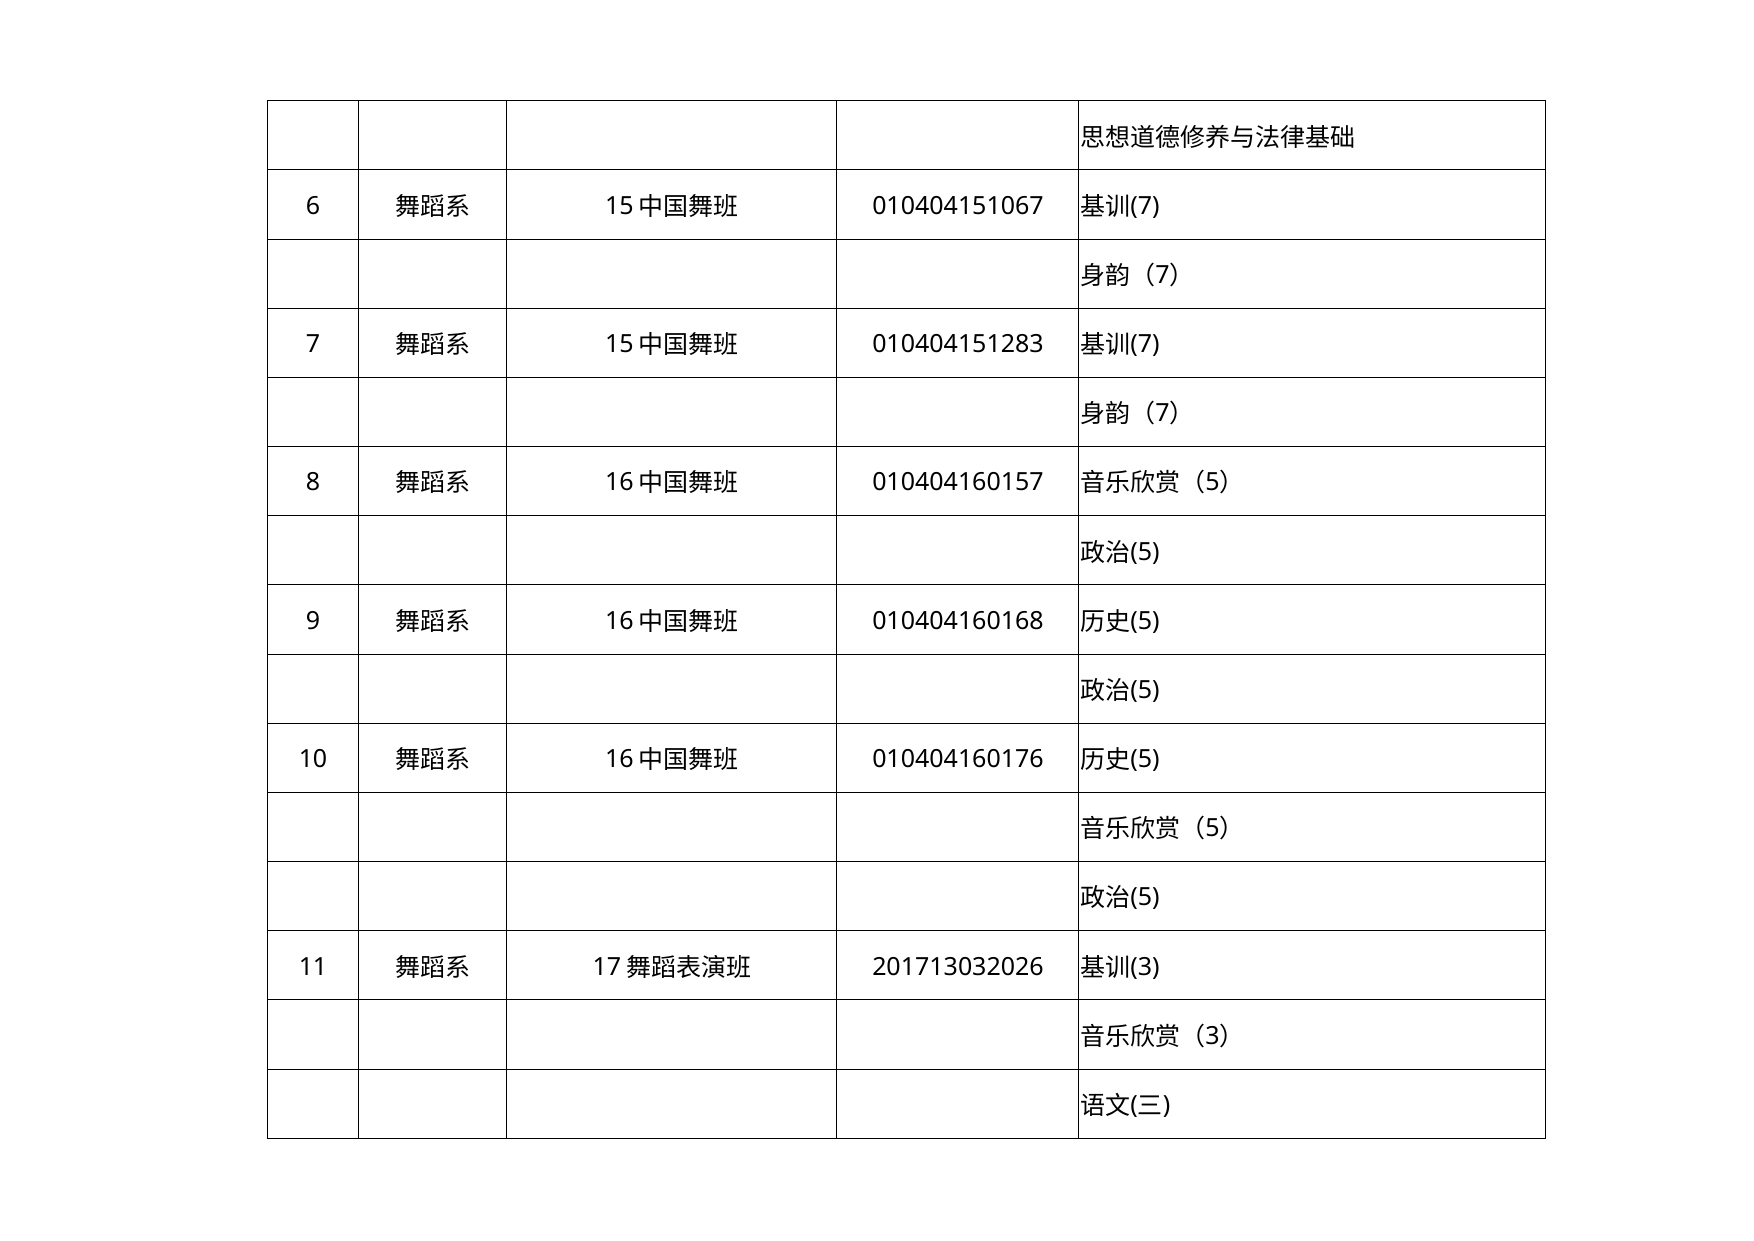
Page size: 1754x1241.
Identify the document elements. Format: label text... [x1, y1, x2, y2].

table_cell [837, 1070, 1078, 1138]
table_cell 11 [268, 931, 358, 999]
table_cell 17舞蹈表演班 [507, 931, 836, 999]
table_cell 010404151283 [837, 309, 1078, 377]
table_cell 基训(3) [1079, 931, 1545, 999]
table_cell [837, 793, 1078, 861]
table_cell 舞蹈系 [359, 931, 506, 999]
table_cell 音乐欣赏（5） [1079, 447, 1545, 515]
table_cell 基训(7) [1079, 309, 1545, 377]
table_cell 舞蹈系 [359, 585, 506, 653]
table_cell 8 [268, 447, 358, 515]
table_cell 010404160168 [837, 585, 1078, 653]
table_cell [359, 516, 506, 584]
table_cell 010404151067 [837, 170, 1078, 238]
table_cell [507, 1000, 836, 1068]
table_cell 政治(5) [1079, 862, 1545, 930]
table_cell [837, 862, 1078, 930]
table_cell 201713032026 [837, 931, 1078, 999]
table_cell 16中国舞班 [507, 724, 836, 792]
table_cell [507, 101, 836, 169]
table_cell [268, 862, 358, 930]
table_cell [268, 101, 358, 169]
table_cell [837, 378, 1078, 446]
table_cell 舞蹈系 [359, 447, 506, 515]
table_cell 010404160157 [837, 447, 1078, 515]
table_cell [507, 1070, 836, 1138]
table_cell [507, 516, 836, 584]
table_cell 10 [268, 724, 358, 792]
table_cell [359, 1000, 506, 1068]
table_cell 思想道德修养与法律基础 [1079, 101, 1545, 169]
table_cell [359, 101, 506, 169]
table_cell [507, 793, 836, 861]
table_cell [268, 1000, 358, 1068]
table_cell [837, 101, 1078, 169]
table_cell [837, 516, 1078, 584]
table_cell [268, 240, 358, 308]
table_cell [507, 378, 836, 446]
table_cell [359, 1070, 506, 1138]
table_cell 音乐欣赏（3） [1079, 1000, 1545, 1068]
table_cell [837, 1000, 1078, 1068]
table_cell 身韵（7） [1079, 378, 1545, 446]
table_cell [359, 378, 506, 446]
table_cell [359, 862, 506, 930]
table_cell 语文(三) [1079, 1070, 1545, 1138]
table_cell [268, 516, 358, 584]
table_cell [837, 655, 1078, 723]
table_cell 舞蹈系 [359, 309, 506, 377]
table_cell 16中国舞班 [507, 585, 836, 653]
table_cell 政治(5) [1079, 655, 1545, 723]
table_cell [507, 655, 836, 723]
table_cell [359, 655, 506, 723]
table_cell 身韵（7） [1079, 240, 1545, 308]
table_cell [837, 240, 1078, 308]
table_cell [268, 655, 358, 723]
table_cell 15中国舞班 [507, 170, 836, 238]
table_cell [507, 240, 836, 308]
table_cell [268, 378, 358, 446]
table_cell [268, 1070, 358, 1138]
table_cell 基训(7) [1079, 170, 1545, 238]
table_cell 7 [268, 309, 358, 377]
table_cell 历史(5) [1079, 724, 1545, 792]
table_cell 6 [268, 170, 358, 238]
table_cell [507, 862, 836, 930]
table_cell [268, 793, 358, 861]
table_cell [359, 240, 506, 308]
table_cell 政治(5) [1079, 516, 1545, 584]
table_cell 010404160176 [837, 724, 1078, 792]
table_cell 音乐欣赏（5） [1079, 793, 1545, 861]
table_cell 15中国舞班 [507, 309, 836, 377]
table_cell 舞蹈系 [359, 724, 506, 792]
table_cell [359, 793, 506, 861]
table_cell 9 [268, 585, 358, 653]
table_cell 历史(5) [1079, 585, 1545, 653]
table_cell 16中国舞班 [507, 447, 836, 515]
table_cell 舞蹈系 [359, 170, 506, 238]
